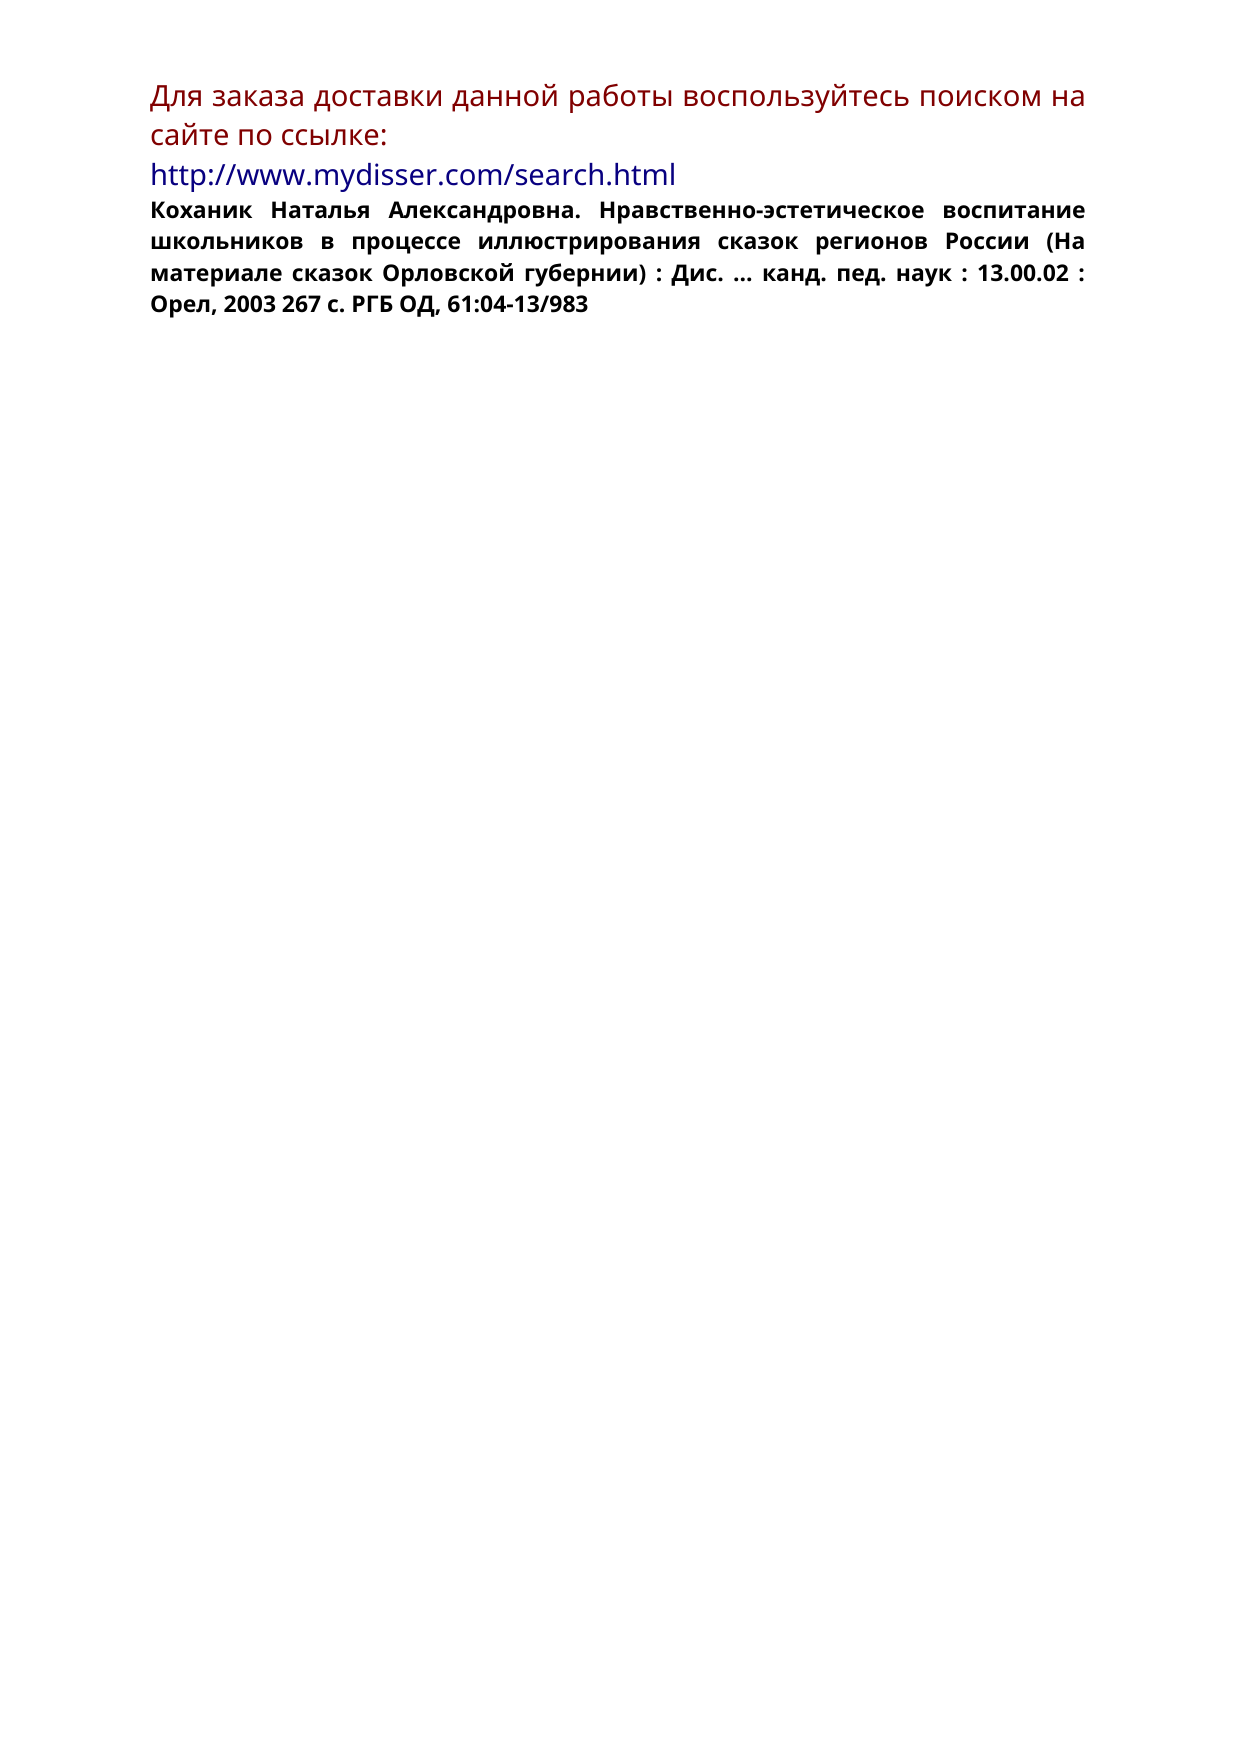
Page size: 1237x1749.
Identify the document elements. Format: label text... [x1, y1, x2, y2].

text Коханик Наталья Александровна. Нравственно-эстетическое воспитание школьников в процессе иллюстрирования сказок регионов России (На материале сказок Орловской губернии) : Дис. ... канд. пед. наук : 13.00.02 : Орел, 2003 267 c. РГБ ОД, 61:04-13/983 [150, 194, 1086, 319]
